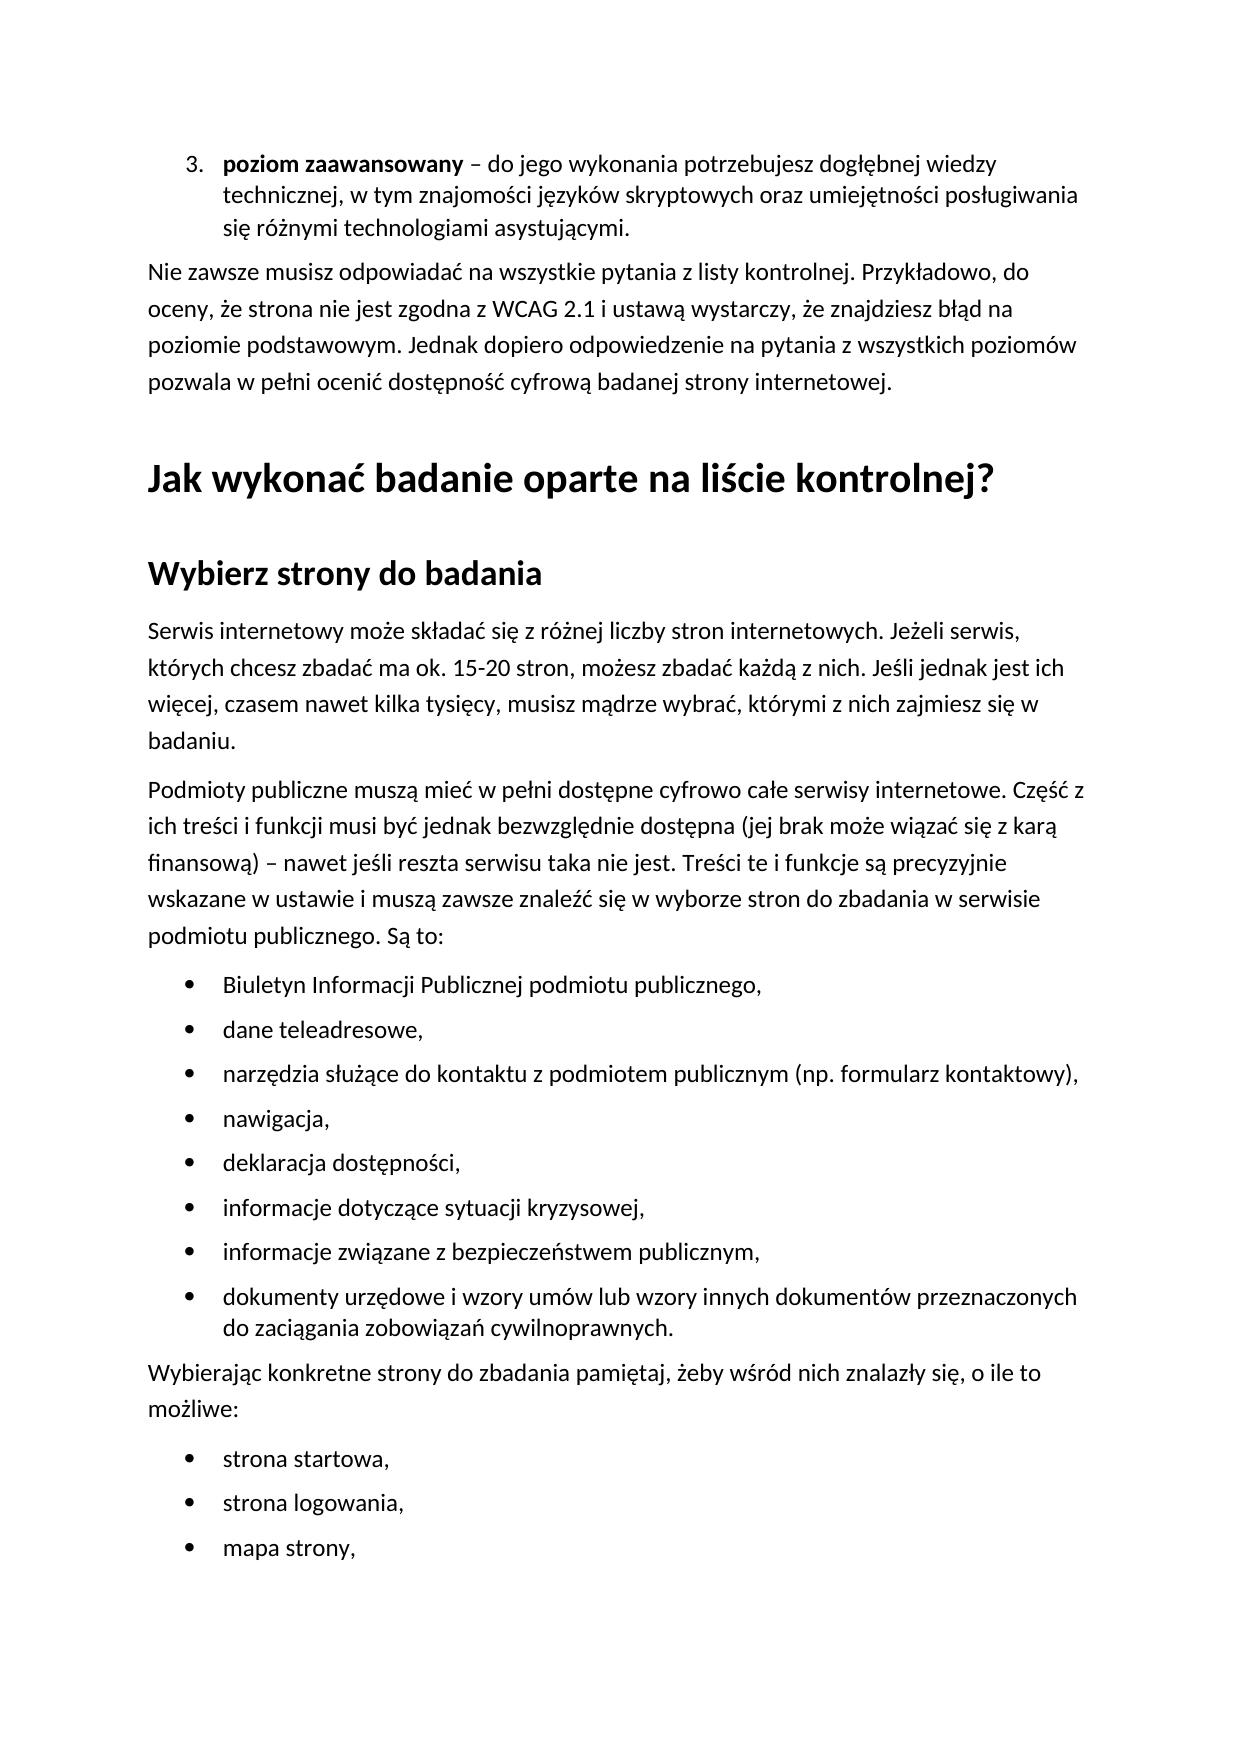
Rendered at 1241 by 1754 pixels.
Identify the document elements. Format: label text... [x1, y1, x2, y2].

list narzędzia służące do kontaktu z podmiotem publicznym (np. formularz kontaktowy), [185, 1058, 1092, 1089]
list Biuletyn Informacji Publicznej podmiotu publicznego, [185, 969, 1092, 1000]
text Podmioty publiczne muszą mieć w pełni dostępne cyfrowo całe serwisy internetowe. Część z ich treści i funkcji musi być jednak bezwzględnie dostępna (jej brak może wiązać się z karą finansową) – nawet jeśli reszta serwisu taka nie jest. Treści te i funkcje są precyzyjnie wskazane w ustawie i muszą zawsze znaleźć się w wyborze stron do zbadania w serwisie podmiotu publicznego. Są to: [148, 774, 1092, 951]
list strona logowania, [185, 1487, 1092, 1518]
list strona startowa, [185, 1443, 1092, 1473]
text Nie zawsze musisz odpowiadać na wszystkie pytania z listy kontrolnej. Przykładowo, do oceny, że strona nie jest zgodna z WCAG 2.1 i ustawą wystarczy, że znajdziesz błąd na poziomie podstawowym. Jednak dopiero odpowiedzenie na pytania z wszystkich poziomów pozwala w pełni ocenić dostępność cyfrową badanej strony internetowej. [148, 256, 1092, 396]
list nawigacja, [185, 1103, 1092, 1133]
subtitle Jak wykonać badanie oparte na liście kontrolnej? [148, 452, 1092, 503]
list mapa strony, [185, 1532, 1092, 1562]
text Wybierając konkretne strony do zbadania pamiętaj, żeby wśród nich znalazły się, o ile to możliwe: [148, 1357, 1092, 1424]
list poziom zaawansowany – do jego wykonania potrzebujesz dogłębnej wiedzy technicznej, w tym znajomości języków skryptowych oraz umiejętności posługiwania się różnymi technologiami asystującymi. [185, 148, 1092, 242]
list dokumenty urzędowe i wzory umów lub wzory innych dokumentów przeznaczonych do zaciągania zobowiązań cywilnoprawnych. [185, 1281, 1092, 1343]
list informacje dotyczące sytuacji kryzysowej, [185, 1192, 1092, 1222]
text Serwis internetowy może składać się z różnej liczby stron internetowych. Jeżeli serwis, których chcesz zbadać ma ok. 15-20 stron, możesz zbadać każdą z nich. Jeśli jednak jest ich więcej, czasem nawet kilka tysięcy, musisz mądrze wybrać, którymi z nich zajmiesz się w badaniu. [148, 615, 1092, 755]
subtitle Wybierz strony do badania [148, 551, 1092, 594]
list informacje związane z bezpieczeństwem publicznym, [185, 1236, 1092, 1267]
list dane teleadresowe, [185, 1014, 1092, 1044]
list deklaracja dostępności, [185, 1147, 1092, 1178]
